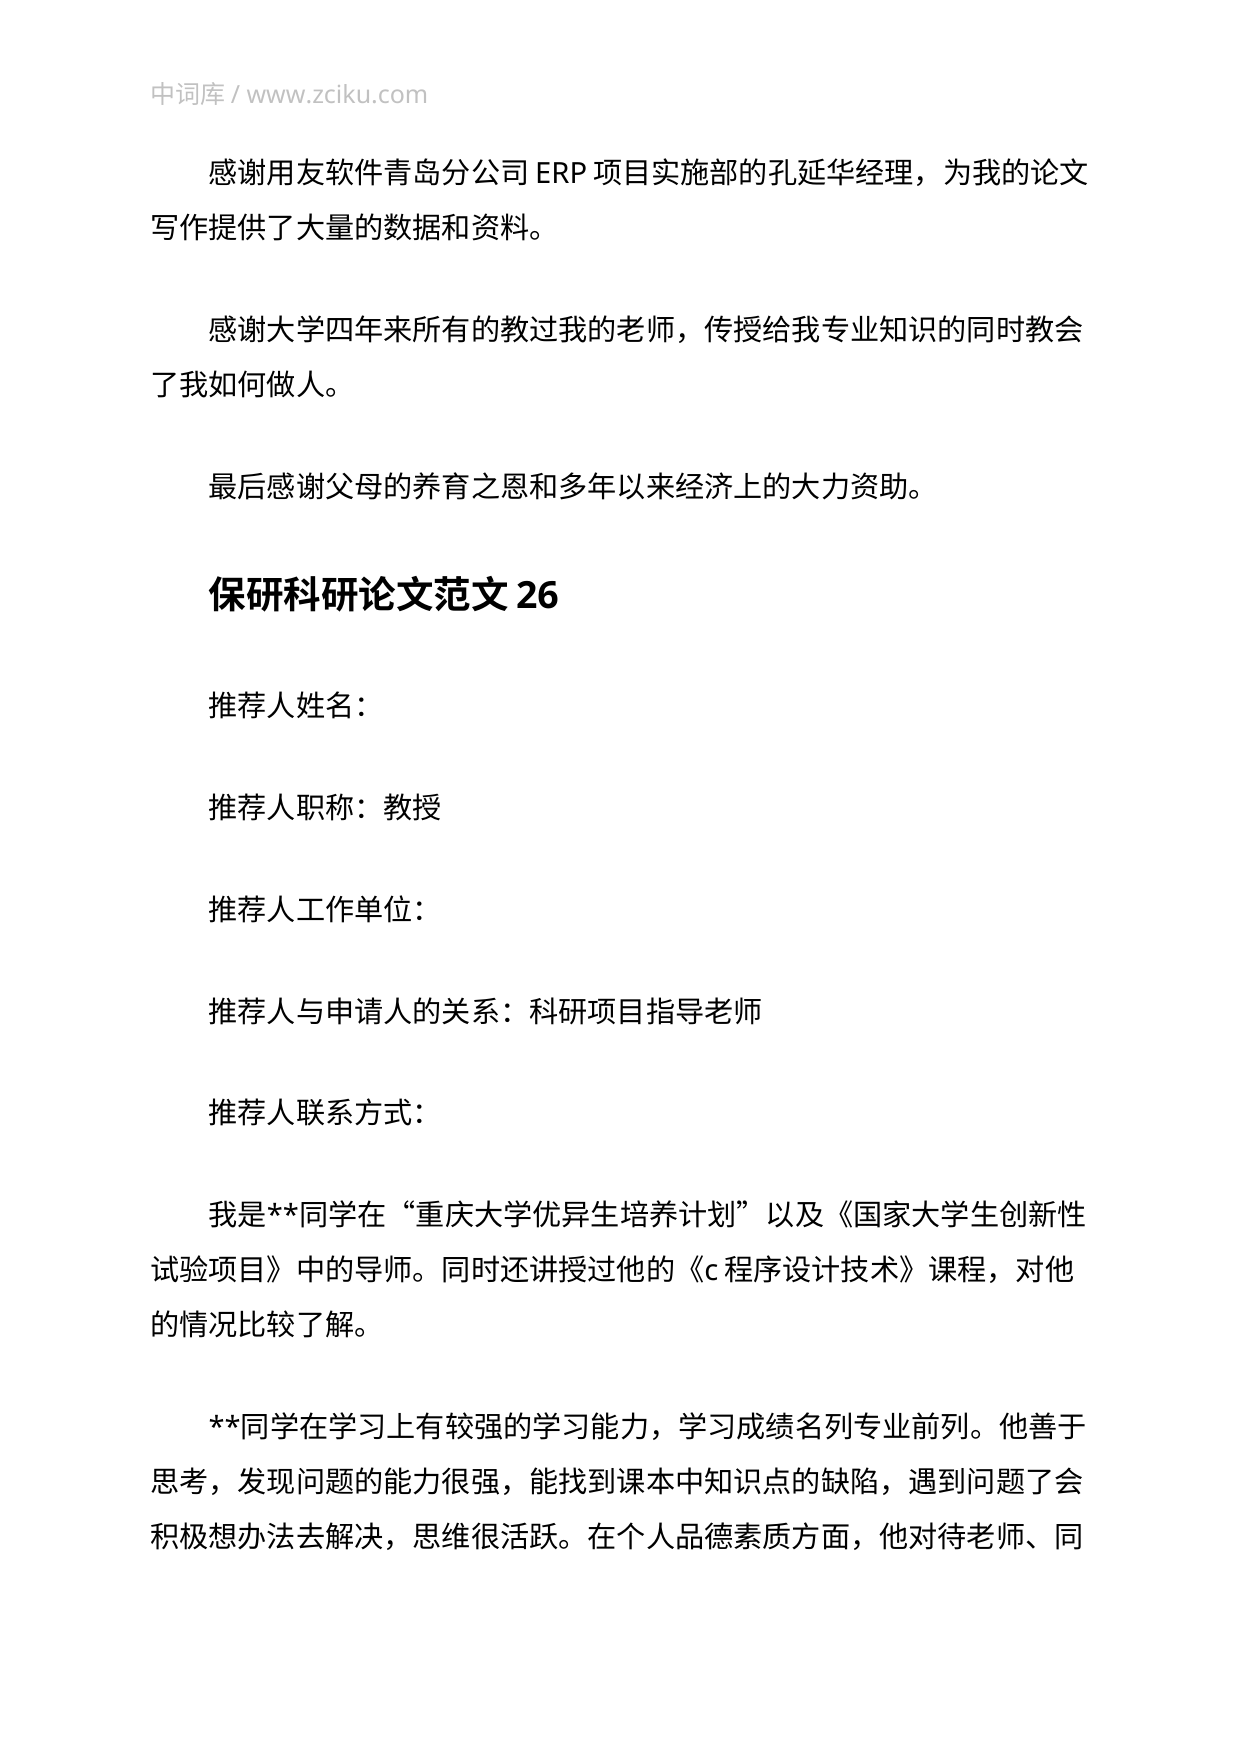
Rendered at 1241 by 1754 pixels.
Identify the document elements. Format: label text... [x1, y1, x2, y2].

text 保研科研论文范文26 [150, 565, 1090, 620]
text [150, 1403, 1090, 1556]
text 我是**同学在“重庆大学优异生培养计划”以及《国家大学生创新性试验项目》中的导师。同时还讲授过他的《c程序设计技术》课程，对他的情况比较了解。 [150, 1192, 1090, 1344]
text 推荐人工作单位： [150, 886, 1090, 929]
text 推荐人姓名： [150, 683, 1090, 725]
text 最后感谢父母的养育之恩和多年以来经济上的大力资助。 [150, 463, 1090, 506]
text 推荐人联系方式： [150, 1090, 1090, 1132]
text 推荐人职称：教授 [150, 784, 1090, 827]
text 推荐人与申请人的关系：科研项目指导老师 [150, 988, 1090, 1030]
text 感谢大学四年来所有的教过我的老师，传授给我专业知识的同时教会了我如何做人。 [150, 307, 1090, 404]
text 感谢用友软件青岛分公司ERP项目实施部的孔延华经理，为我的论文写作提供了大量的数据和资料。 [150, 150, 1090, 247]
